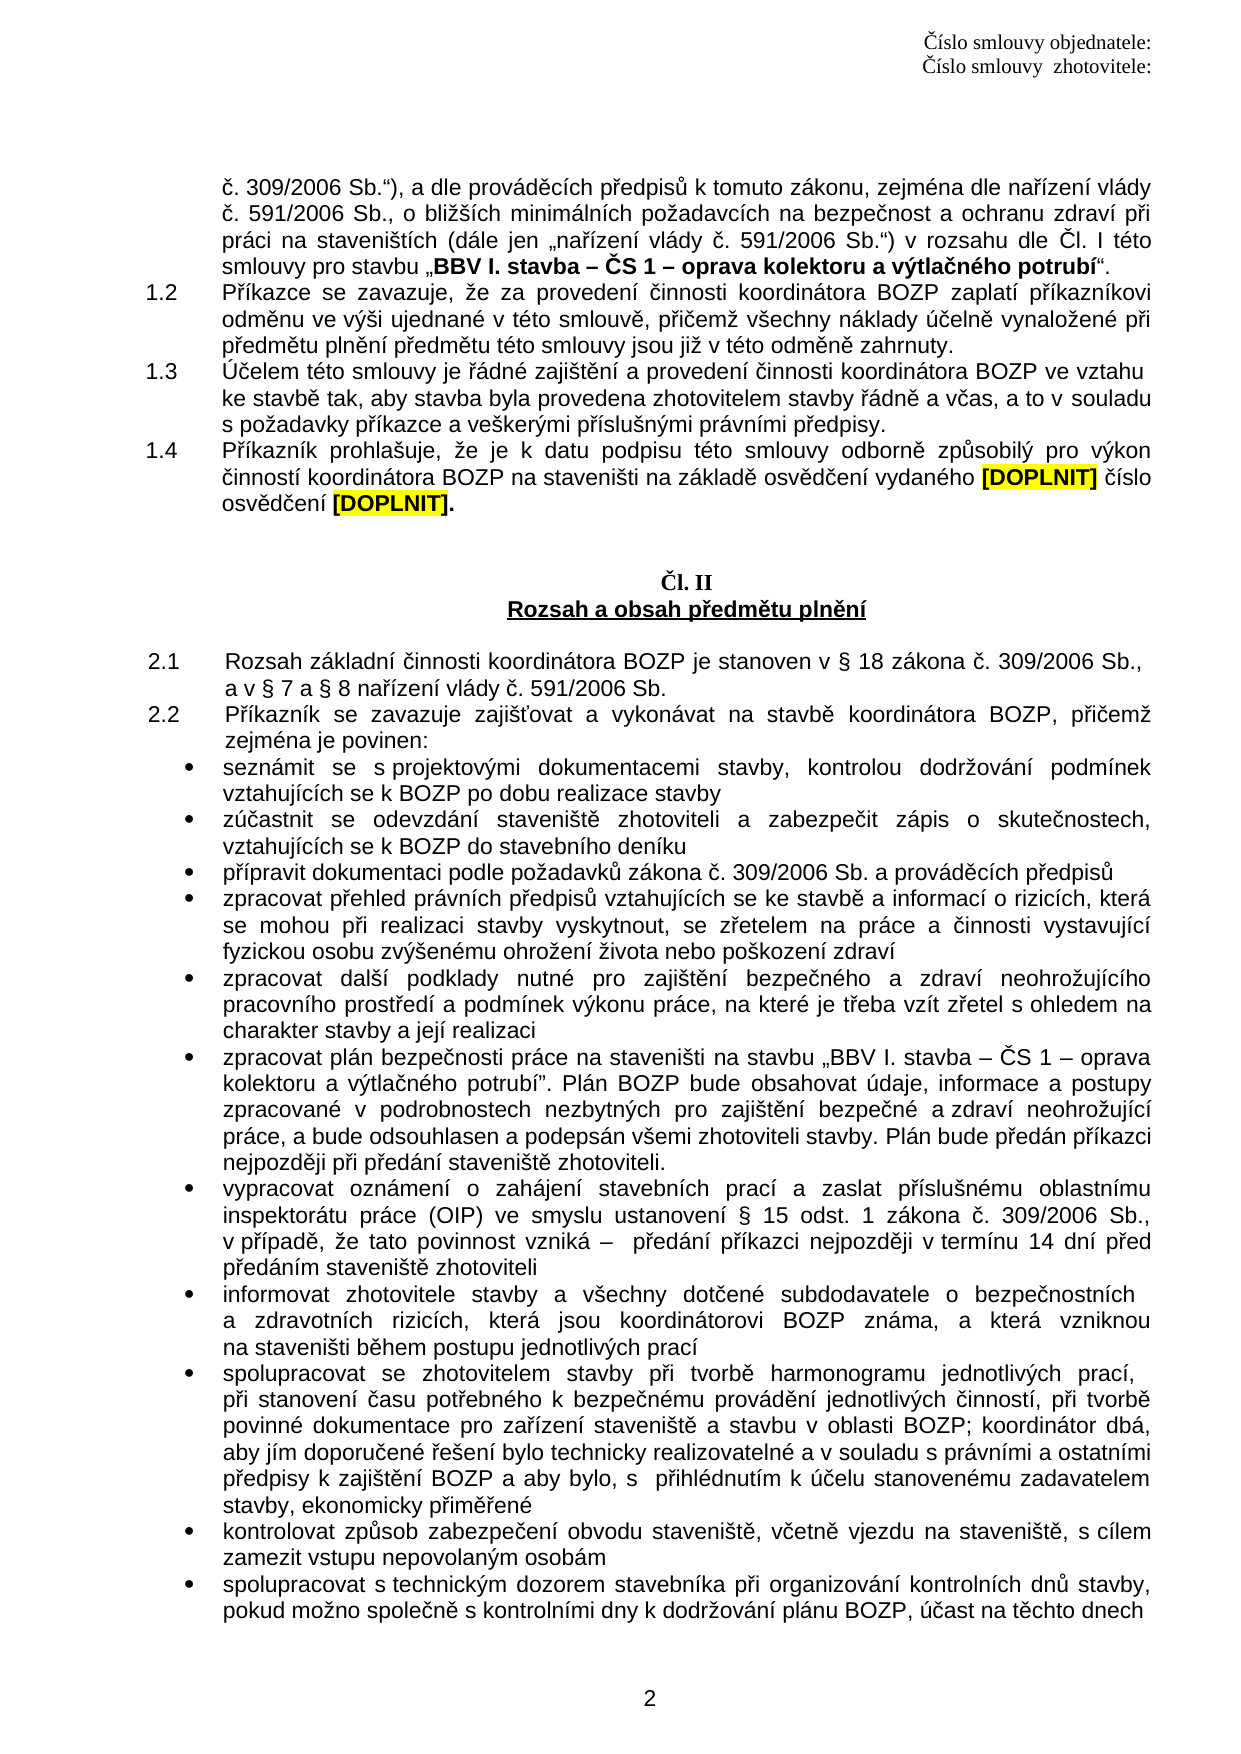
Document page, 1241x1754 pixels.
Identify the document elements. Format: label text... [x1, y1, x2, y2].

list zúčastnit se odevzdání staveniště zhotoviteli a zabezpečit zápis o skutečnostech, vztahujících se k BOZP do stavebního deníku [185, 806, 1152, 859]
list Příkazce se zavazuje, že za provedení činnosti koordinátora BOZP zaplatí příkazníkovi odměnu ve výši ujednané v této smlouvě, přičemž všechny náklady účelně vynaložené při předmětu plnění předmětu této smlouvy jsou již v této odměně zahrnuty. [177, 279, 1152, 358]
list zpracovat přehled právních předpisů vztahujících se ke stavbě a informací o rizicích, která se mohou při realizaci stavby vyskytnout, se zřetelem na práce a činnosti vystavující fyzickou osobu zvýšenému ohrožení života nebo poškození zdraví [185, 885, 1152, 964]
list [177, 174, 1152, 279]
list zpracovat další podklady nutné pro zajištění bezpečného a zdraví neohrožujícího pracovního prostředí a podmínek výkonu práce, na které je třeba vzít zřetel s ohledem na charakter stavby a její realizaci [185, 964, 1152, 1043]
list Příkazník se zavazuje zajišťovat a vykonávat na stavbě koordinátora BOZP, přičemž zejména je povinen: [148, 701, 1152, 754]
list Rozsah základní činnosti koordinátora BOZP je stanoven v § 18 zákona č. 309/2006 Sb., a v § 7 a § 8 nařízení vlády č. 591/2006 Sb. [148, 648, 1152, 701]
list Rozsah a obsah předmětu plnění [222, 596, 1152, 622]
list kontrolovat způsob zabezpečení obvodu staveniště, včetně vjezdu na staveniště, s cílem zamezit vstupu nepovolaným osobám [185, 1518, 1152, 1571]
list zpracovat plán bezpečnosti práce na staveništi na stavbu „BBV I. stavba – ČS 1 – oprava kolektoru a výtlačného potrubí”. Plán BOZP bude obsahovat údaje, informace a postupy zpracované v podrobnostech nezbytných pro zajištění bezpečné a zdraví neohrožující práce, a bude odsouhlasen a podepsán všemi zhotoviteli stavby. Plán bude předán příkazci nejpozději při předání staveniště zhotoviteli. [185, 1043, 1152, 1175]
list přípravit dokumentaci podle požadavků zákona č. 309/2006 Sb. a prováděcích předpisů [185, 859, 1152, 885]
list I [222, 569, 1152, 596]
list seznámit se s projektovými dokumentacemi stavby, kontrolou dodržování podmínek vztahujících se k BOZP po dobu realizace stavby [185, 754, 1152, 806]
list Účelem této smlouvy je řádné zajištění a provedení činnosti koordinátora BOZP ve vztahu ke stavbě tak, aby stavba byla provedena zhotovitelem stavby řádně a včas, a to v souladu s požadavky příkazce a veškerými příslušnými právními předpisy. [177, 358, 1152, 437]
list spolupracovat se zhotovitelem stavby při tvorbě harmonogramu jednotlivých prací, při stanovení času potřebného k bezpečnému provádění jednotlivých činností, při tvorbě povinné dokumentace pro zařízení staveniště a stavbu v oblasti BOZP; koordinátor dbá, aby jím doporučené řešení bylo technicky realizovatelné a v souladu s právními a ostatními předpisy k zajištění BOZP a aby bylo, s přihlédnutím k účelu stanovenému zadavatelem stavby, ekonomicky přiměřené [185, 1360, 1152, 1518]
list spolupracovat s technickým dozorem stavebníka při organizování kontrolních dnů stavby, pokud možno společně s kontrolními dny k dodržování plánu BOZP, účast na těchto dnech [185, 1571, 1152, 1623]
list vypracovat oznámení o zahájení stavebních prací a zaslat příslušnému oblastnímu inspektorátu práce (OIP) ve smyslu ustanovení § 15 odst. 1 zákona č. 309/2006 Sb., v případě, že tato povinnost vzniká – předání příkazci nejpozději v termínu 14 dní před předáním staveniště zhotoviteli [185, 1175, 1152, 1281]
list Příkazník prohlašuje, že je k datu podpisu této smlouvy odborně způsobilý pro výkon činností koordinátora BOZP na staveništi na základě osvědčení vydaného [DOPLNIT] číslo osvědčení [DOPLNIT]. [177, 437, 1152, 516]
list informovat zhotovitele stavby a všechny dotčené subdodavatele o bezpečnostních a zdravotních rizicích, která jsou koordinátorovi BOZP známa, a která vzniknou na staveništi během postupu jednotlivých prací [185, 1281, 1152, 1360]
